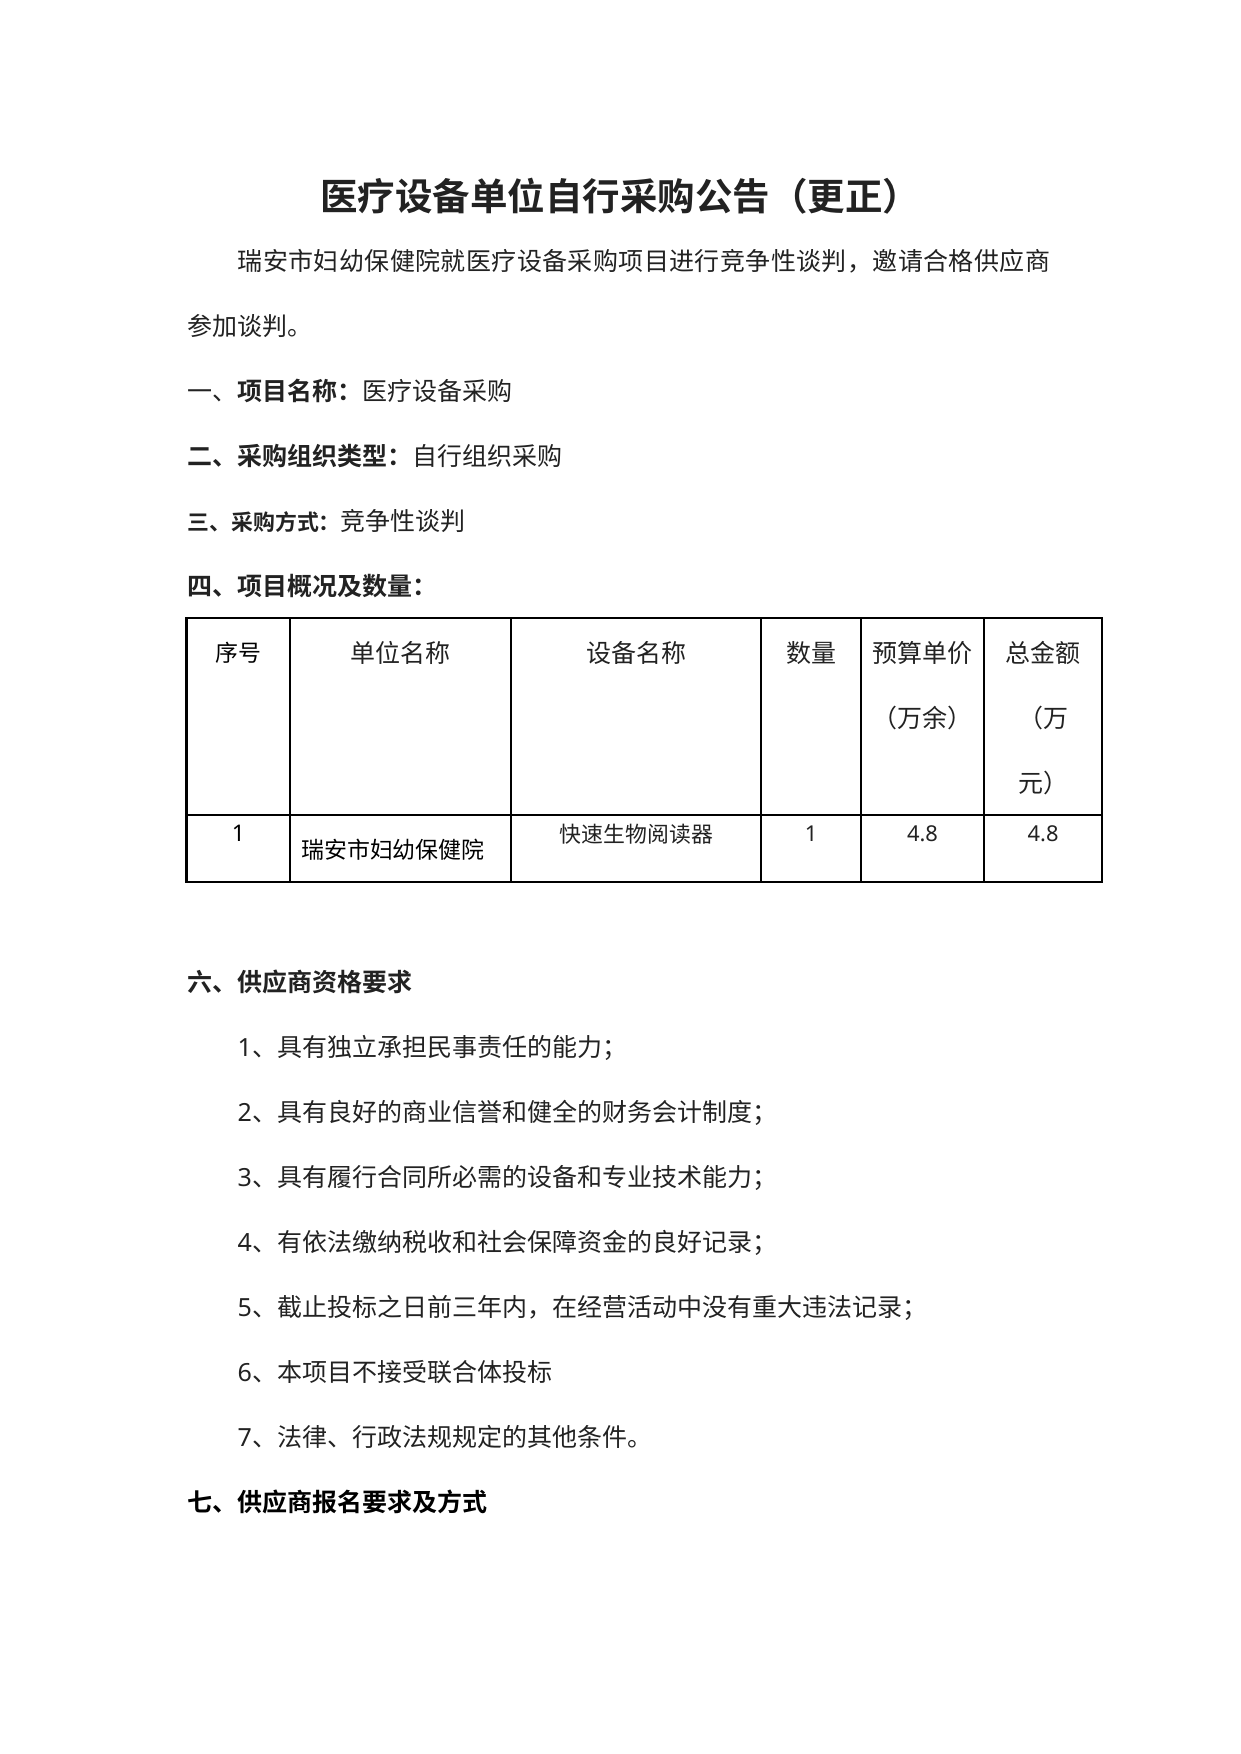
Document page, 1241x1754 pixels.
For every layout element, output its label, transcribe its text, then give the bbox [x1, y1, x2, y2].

table_cell 快速生物阅读器 [512, 816, 760, 881]
text 3、具有履行合同所必需的设备和专业技术能力； [187, 1143, 1053, 1208]
table_header 设备名称 [512, 619, 760, 814]
table_cell 瑞安市妇幼保健院 [291, 816, 510, 881]
table_header 预算单价（万余） [862, 619, 983, 814]
text 六、供应商资格要求 [187, 948, 1053, 1013]
table_cell 1 [188, 816, 289, 881]
text 6、本项目不接受联合体投标 [187, 1338, 1053, 1403]
table_cell 1 [762, 816, 860, 881]
text 四、项目概况及数量： [187, 552, 1053, 617]
table_header 单位名称 [291, 619, 510, 814]
text 4、有依法缴纳税收和社会保障资金的良好记录； [187, 1208, 1053, 1273]
text 2、具有良好的商业信誉和健全的财务会计制度； [187, 1078, 1053, 1143]
table_header 总金额（万元） [985, 619, 1101, 814]
table_cell 4.8 [862, 816, 983, 881]
text 七、供应商报名要求及方式 [187, 1468, 1053, 1533]
table_header 数量 [762, 619, 860, 814]
text 5、截止投标之日前三年内，在经营活动中没有重大违法记录； [187, 1273, 1053, 1338]
text 三、采购方式：竞争性谈判 [187, 487, 1053, 552]
text 一、项目名称：医疗设备采购 [187, 357, 1053, 422]
table_cell 4.8 [985, 816, 1101, 881]
text 瑞安市妇幼保健院就医疗设备采购项目进行竞争性谈判，邀请合格供应商参加谈判。 [187, 227, 1053, 357]
text 医疗设备单位自行采购公告（更正） [187, 162, 1053, 227]
table_header 序号 [188, 619, 289, 814]
text 1、具有独立承担民事责任的能力； [187, 1013, 1053, 1078]
text 二、采购组织类型：自行组织采购 [187, 422, 1053, 487]
text 7、法律、行政法规规定的其他条件。 [187, 1403, 1053, 1468]
